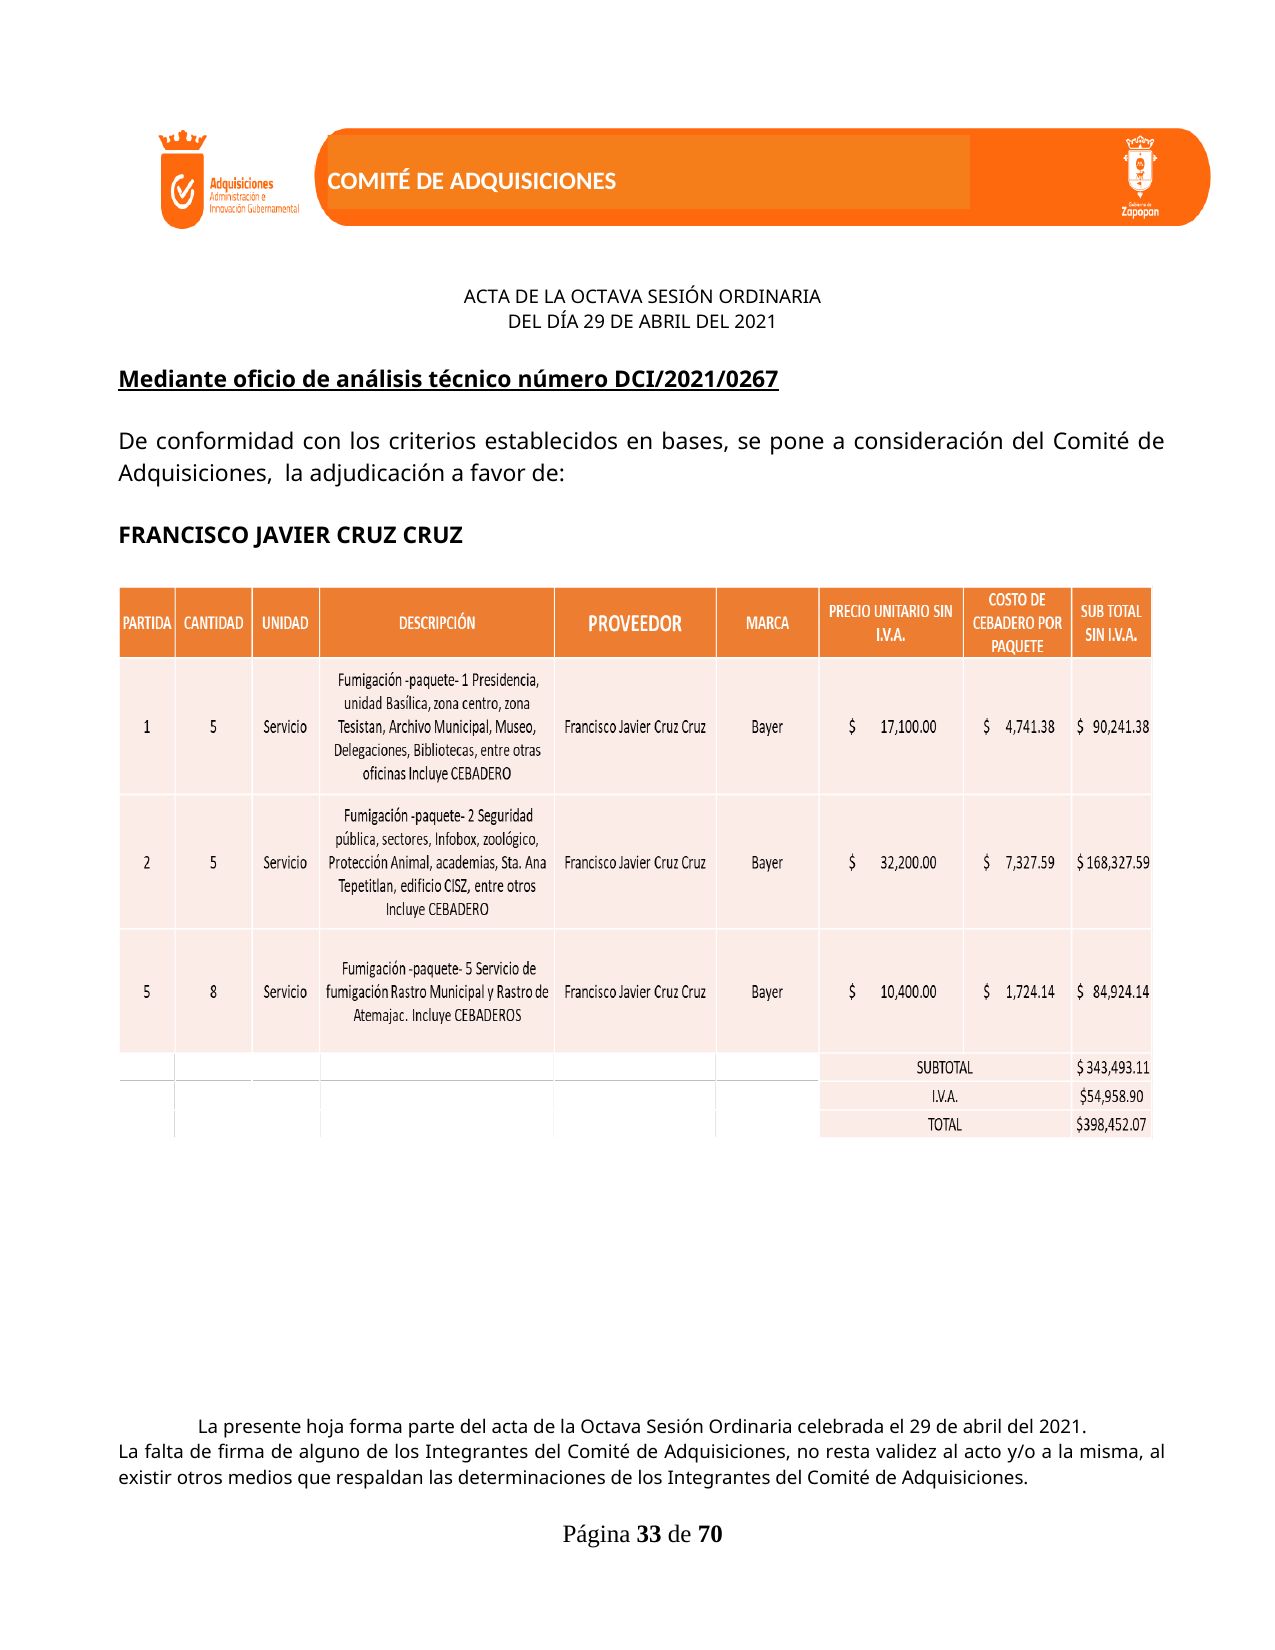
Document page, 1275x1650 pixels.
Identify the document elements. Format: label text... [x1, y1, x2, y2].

picture [118, 581, 1153, 1148]
picture [118, 73, 1239, 284]
text Mediante oficio de análisis técnico número DCI/2021/0267 [118, 363, 1167, 394]
text FRANCISCO JAVIER CRUZ CRUZ [118, 519, 1167, 550]
text De conformidad con los criterios establecidos en bases, se pone a consideración del Comité de Adquisiciones, la adjudicación a favor de: [118, 425, 1167, 488]
